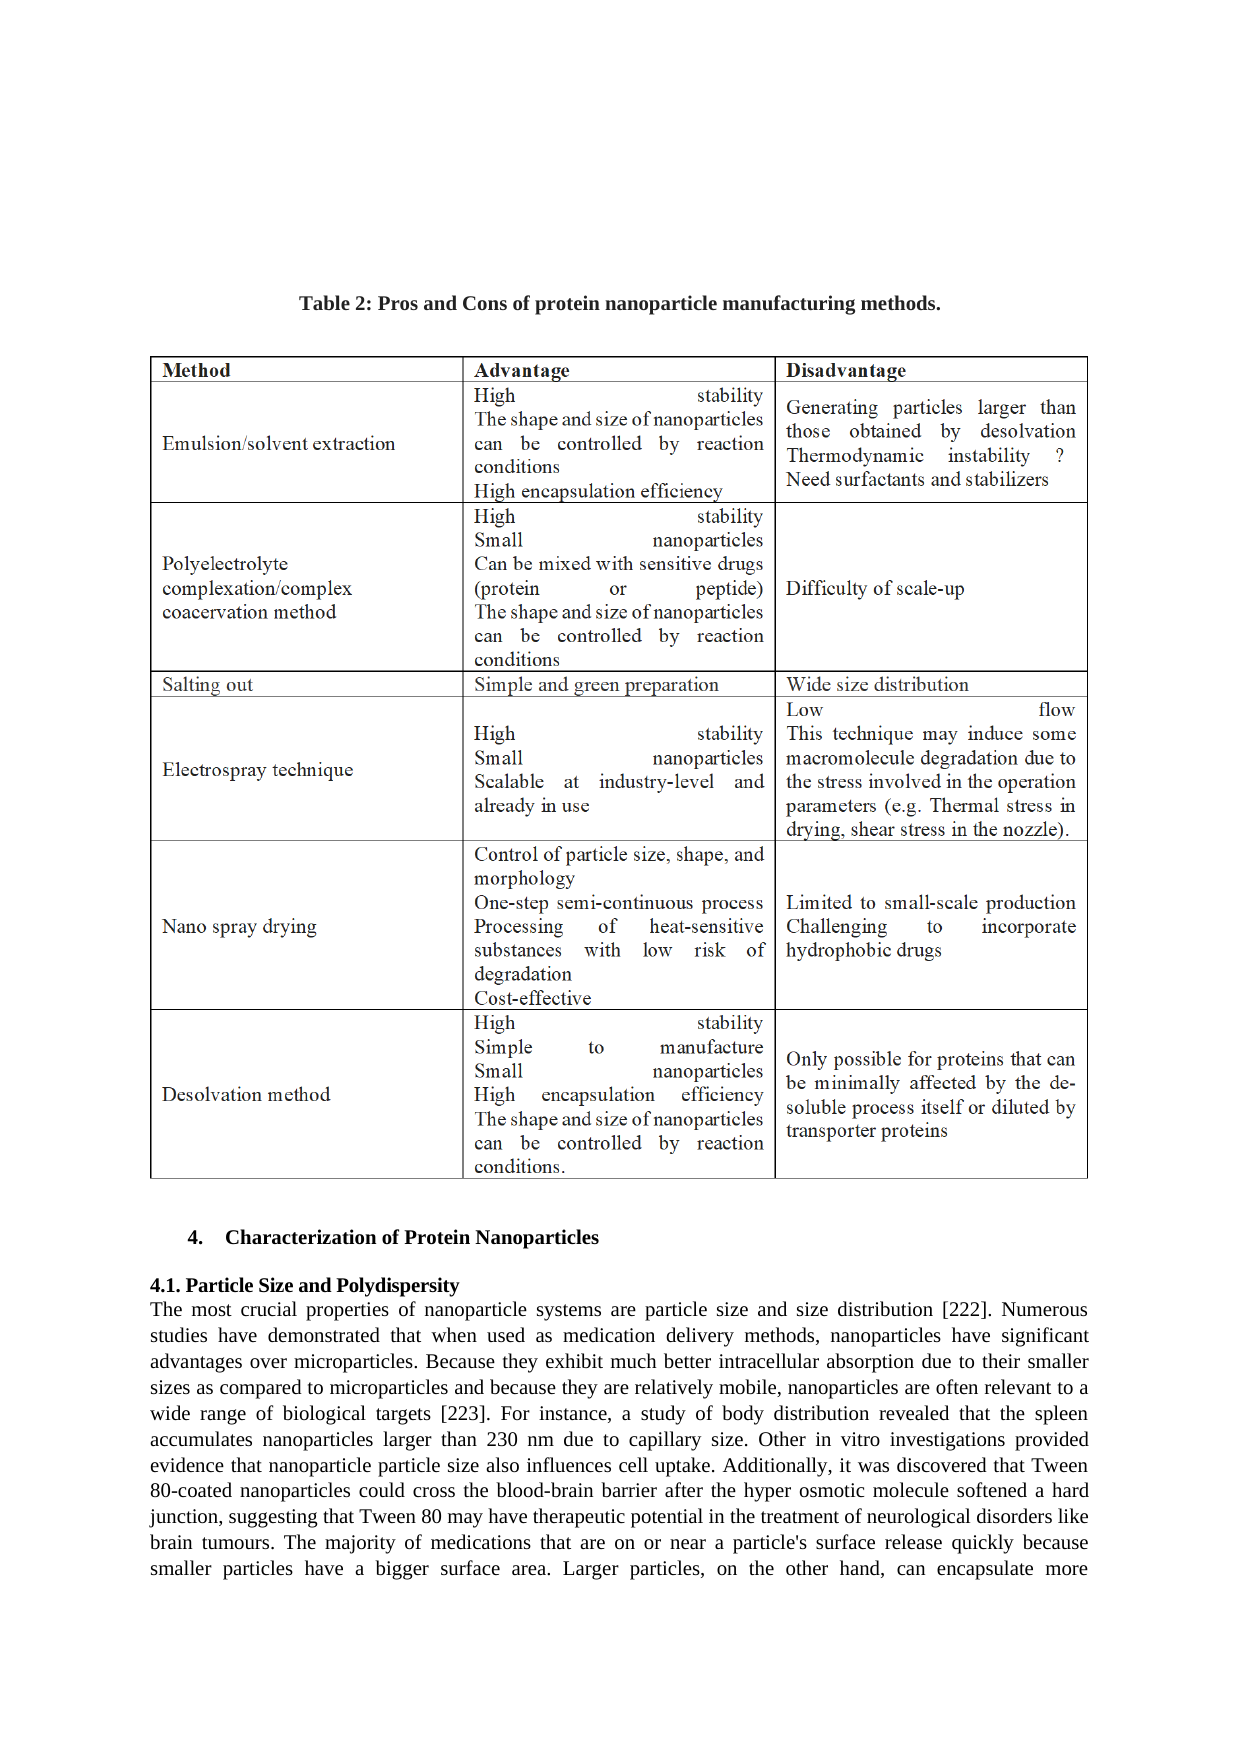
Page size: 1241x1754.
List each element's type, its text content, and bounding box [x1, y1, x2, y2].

picture [150, 356, 1090, 1225]
list Characterization of Protein Nanoparticles [187, 1225, 1090, 1249]
text Table 2: Pros and Cons of protein nanoparticle manufacturing methods. [150, 291, 1090, 315]
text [150, 1297, 1090, 1580]
text 4.1. Particle Size and Polydispersity [150, 1273, 1090, 1297]
